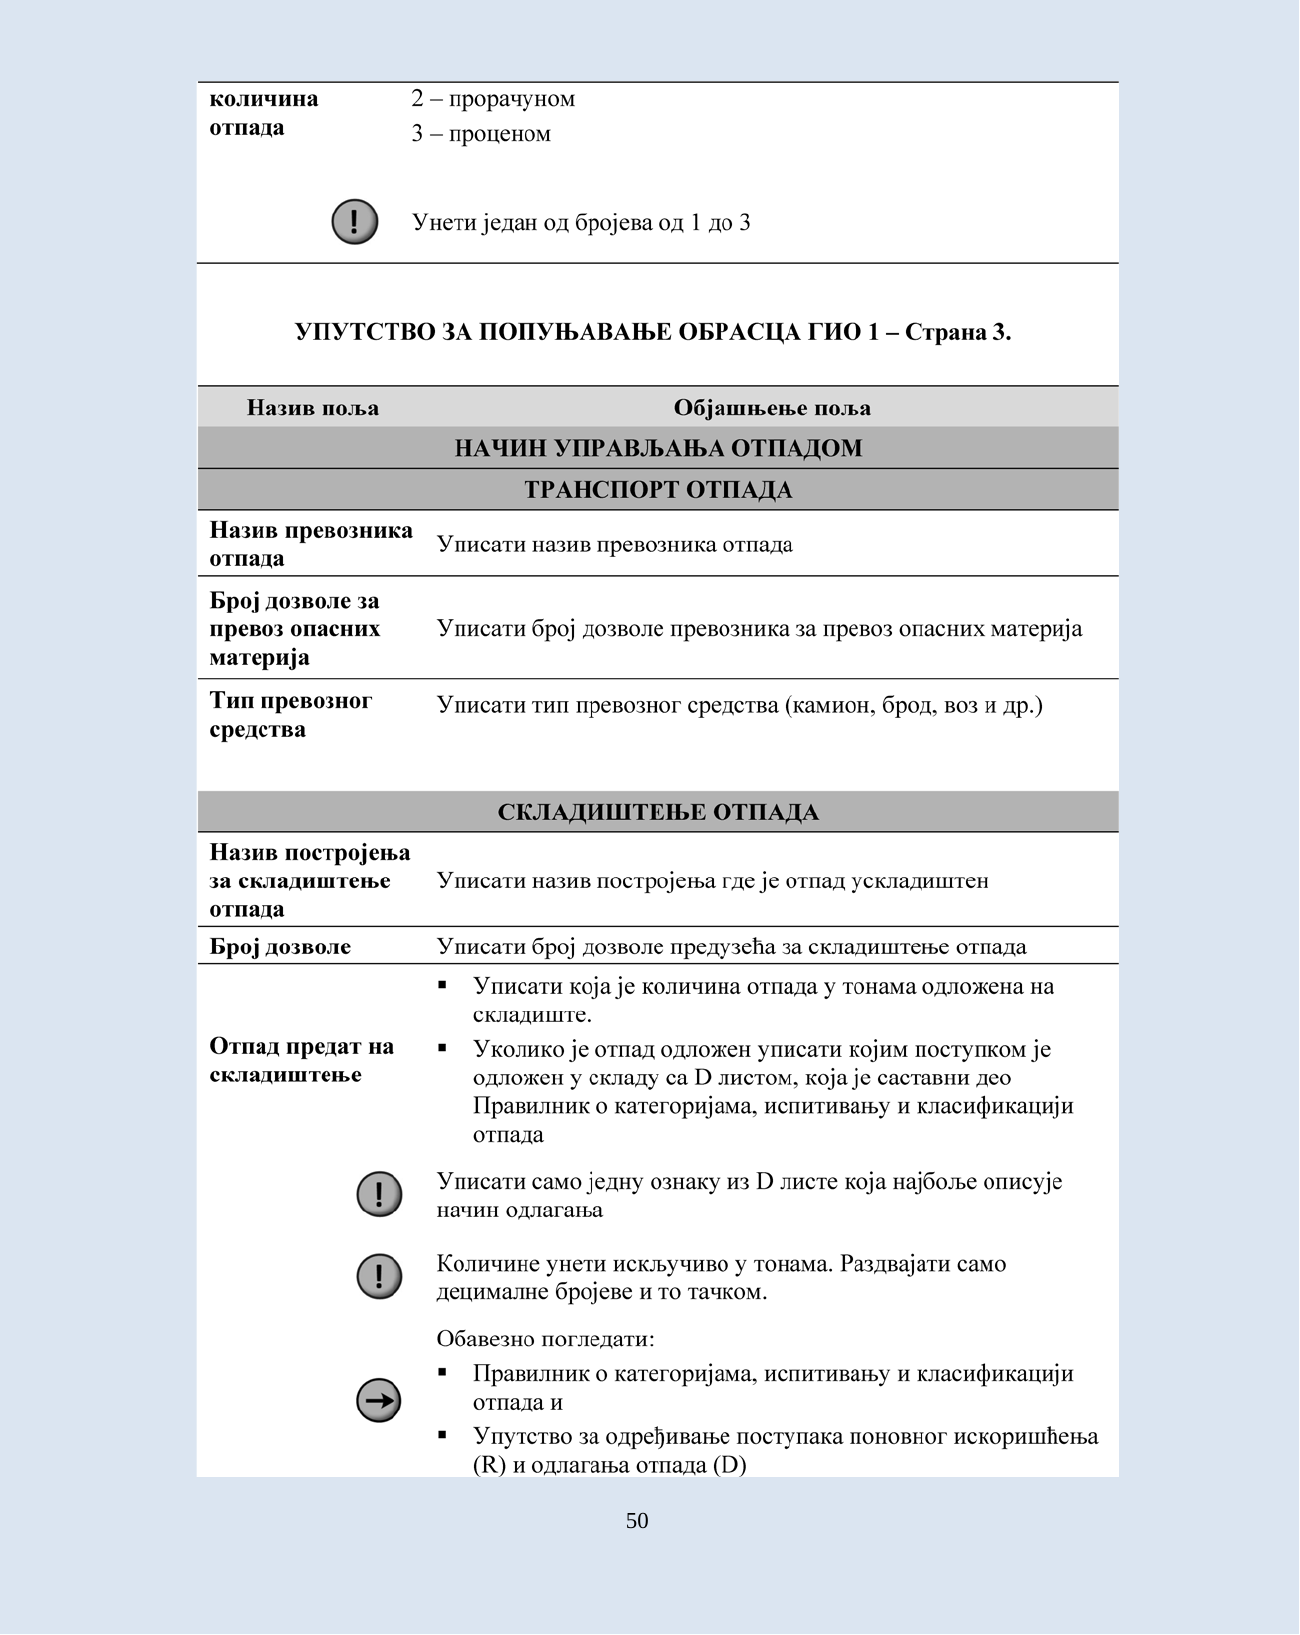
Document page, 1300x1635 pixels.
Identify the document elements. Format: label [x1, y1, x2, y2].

picture [196, 81, 1119, 1477]
